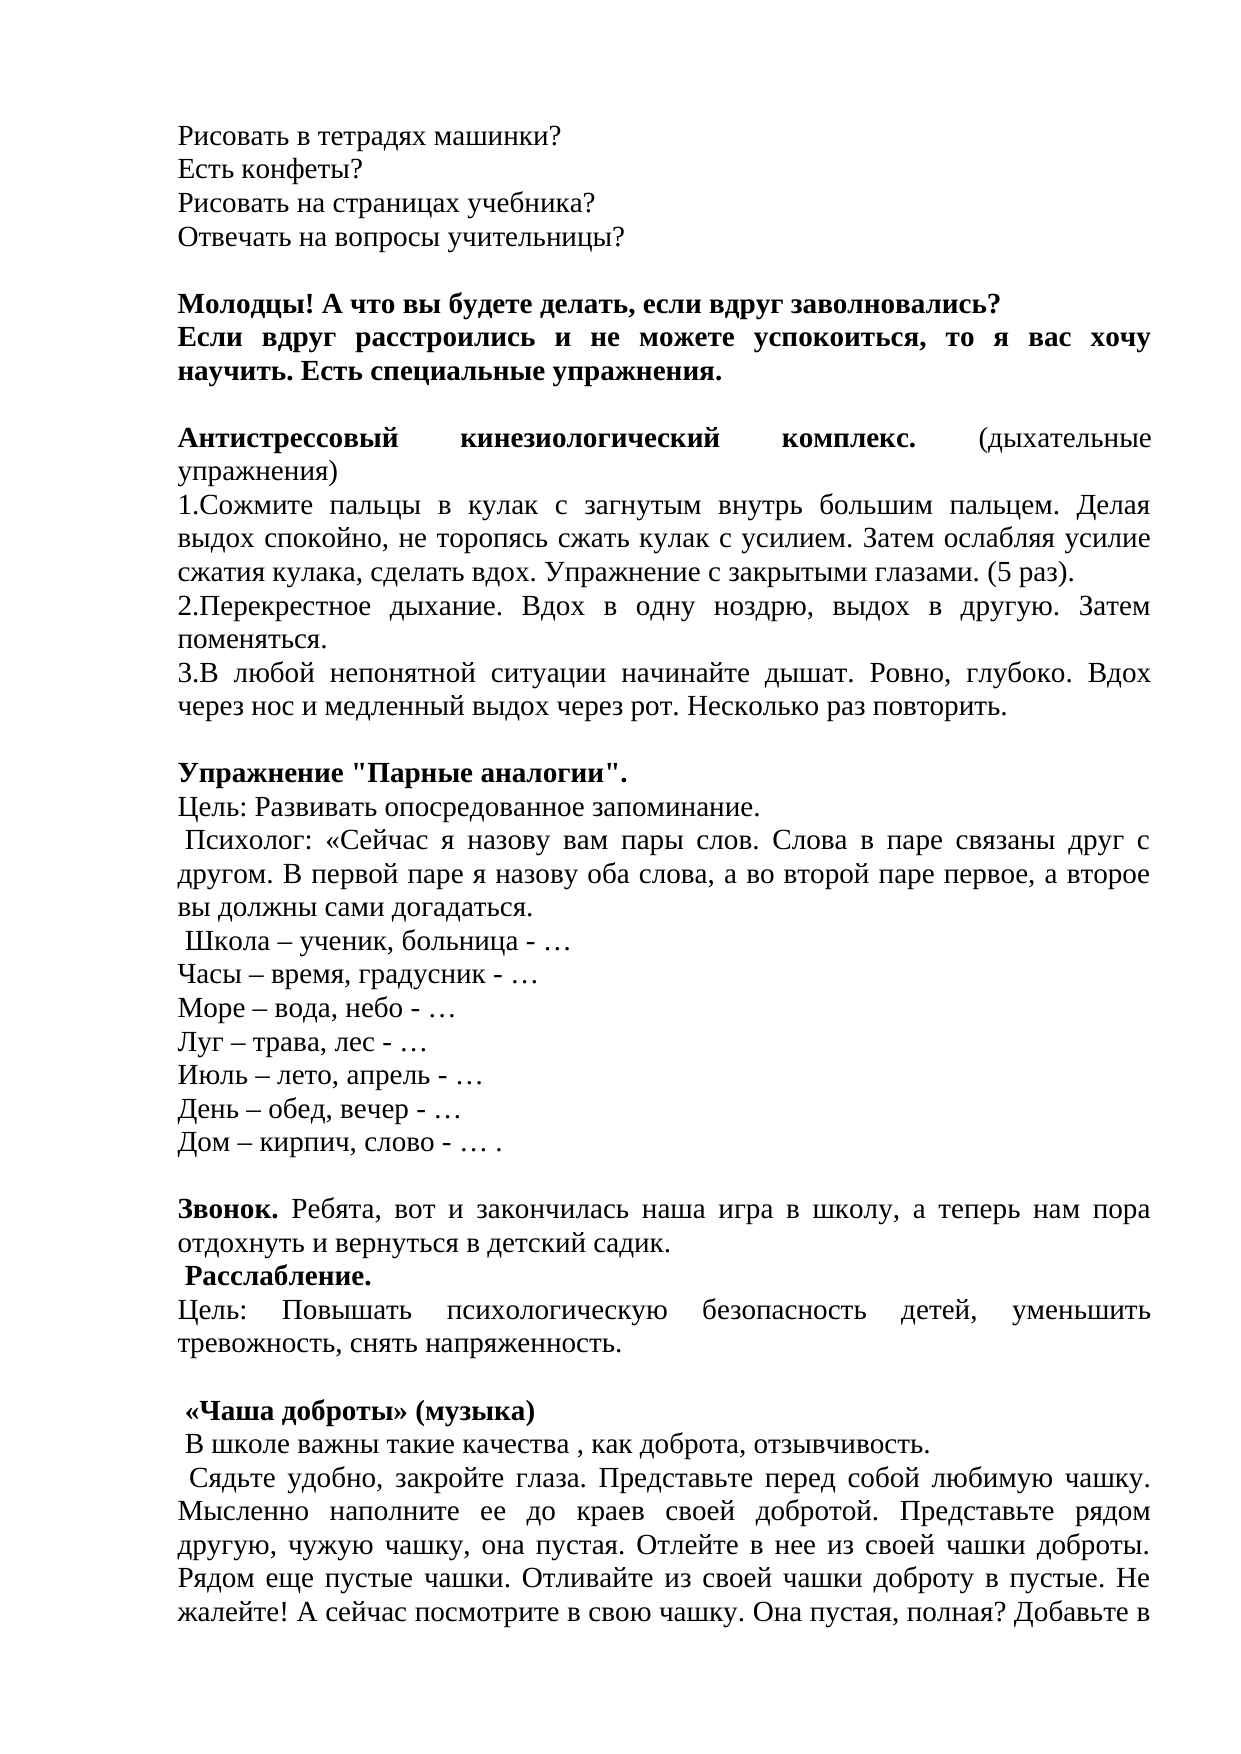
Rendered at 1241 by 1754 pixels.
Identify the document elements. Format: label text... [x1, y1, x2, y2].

text Отвечать на вопросы учительницы? [177, 219, 1152, 252]
text 1.Сожмите пальцы в кулак с загнутым внутрь большим пальцем. Делая выдох спокойно, не торопясь сжать кулак с усилием. Затем ослабляя усилие сжатия кулака, сделать вдох. Упражнение с закрытыми глазами. (5 раз). [177, 487, 1152, 588]
text Цель: Повышать психологическую безопасность детей, уменьшить тревожность, снять напряженность. [177, 1292, 1152, 1359]
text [177, 1460, 1152, 1627]
text Психолог: «Сейчас я назову вам пары слов. Слова в паре связаны друг с другом. В первой паре я назову оба слова, а во второй паре первое, а второе вы должны сами догадаться. [177, 822, 1152, 923]
text Июль – лето, апрель - … [177, 1057, 1152, 1091]
text Рисовать на страницах учебника? [177, 185, 1152, 219]
text Цель: Развивать опосредованное запоминание. [177, 789, 1152, 822]
text Часы – время, градусник - … [177, 957, 1152, 990]
text Есть конфеты? [177, 152, 1152, 185]
text Если вдруг расстроились и не можете успокоиться, то я вас хочу научить. Есть специальные упражнения. [177, 319, 1152, 386]
text Молодцы! А что вы будете делать, если вдруг заволновались? [177, 286, 1152, 319]
text «Чаша доброты» (музыка) В школе важны такие качества , как доброта, отзывчивость. [177, 1393, 1152, 1460]
text Рисовать в тетрадях машинки? [177, 118, 1152, 152]
text Упражнение "Парные аналогии". [177, 755, 1152, 789]
text Расслабление. [177, 1258, 1152, 1292]
text Луг – трава, лес - … [177, 1024, 1152, 1057]
text 3.В любой непонятной ситуации начинайте дышат. Ровно, глубоко. Вдох через нос и медленный выдох через рот. Несколько раз повторить. [177, 655, 1152, 722]
text Дом – кирпич, слово - … . [177, 1124, 1152, 1158]
text Звонок. Ребята, вот и закончилась наша игра в школу, а теперь нам пора отдохнуть и вернуться в детский садик. [177, 1191, 1152, 1258]
text 2.Перекрестное дыхание. Вдох в одну ноздрю, выдох в другую. Затем поменяться. [177, 588, 1152, 655]
text День – обед, вечер - … [177, 1091, 1152, 1124]
text Море – вода, небо - … [177, 990, 1152, 1024]
text Антистрессовый кинезиологический комплекс. (дыхательные упражнения) [177, 420, 1152, 487]
text Школа – ученик, больница - … [177, 923, 1152, 957]
